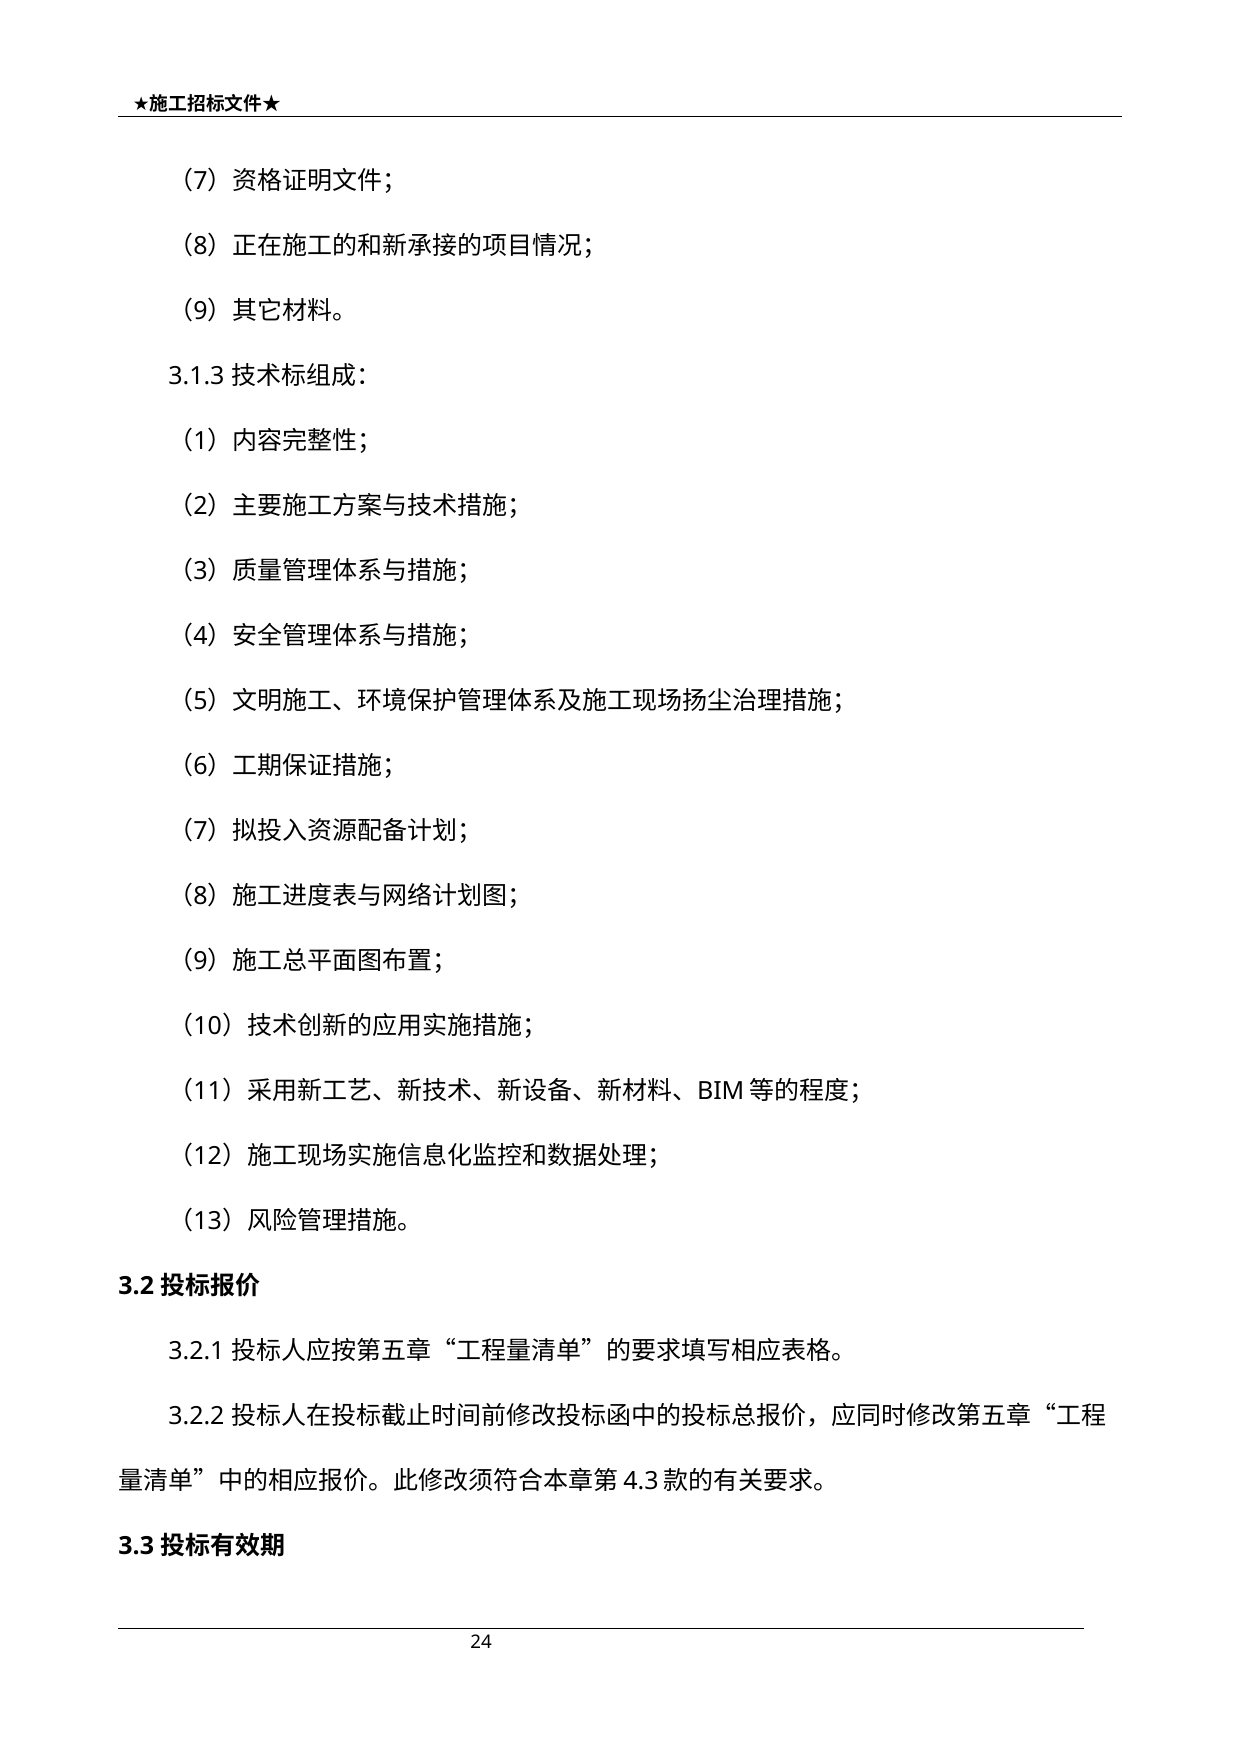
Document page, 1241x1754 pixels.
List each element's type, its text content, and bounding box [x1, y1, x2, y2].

text （8）正在施工的和新承接的项目情况； [118, 211, 1122, 276]
text （8）施工进度表与网络计划图； [118, 861, 1122, 926]
text 3.2.2 投标人在投标截止时间前修改投标函中的投标总报价，应同时修改第五章“工程量清单”中的相应报价。此修改须符合本章第4.3款的有关要求。 [118, 1381, 1122, 1511]
text （4）安全管理体系与措施； [118, 601, 1122, 666]
text （5）文明施工、环境保护管理体系及施工现场扬尘治理措施； [118, 666, 1122, 731]
text （7）资格证明文件； [118, 146, 1122, 211]
text （11）采用新工艺、新技术、新设备、新材料、BIM等的程度； [118, 1056, 1122, 1121]
text 3.1.3 技术标组成： [118, 341, 1122, 406]
text （3）质量管理体系与措施； [118, 536, 1122, 601]
text （2）主要施工方案与技术措施； [118, 471, 1122, 536]
text （13）风险管理措施。 [118, 1186, 1122, 1251]
text （10）技术创新的应用实施措施； [118, 991, 1122, 1056]
text （7）拟投入资源配备计划； [118, 796, 1122, 861]
text （1）内容完整性； [118, 406, 1122, 471]
text （12）施工现场实施信息化监控和数据处理； [118, 1121, 1122, 1186]
text （9）其它材料。 [118, 276, 1122, 341]
text （9）施工总平面图布置； [118, 926, 1122, 991]
text 3.2 投标报价 [118, 1251, 1122, 1316]
text 3.3 投标有效期 [118, 1511, 1122, 1576]
text 3.2.1 投标人应按第五章“工程量清单”的要求填写相应表格。 [118, 1316, 1122, 1381]
text （6）工期保证措施； [118, 731, 1122, 796]
